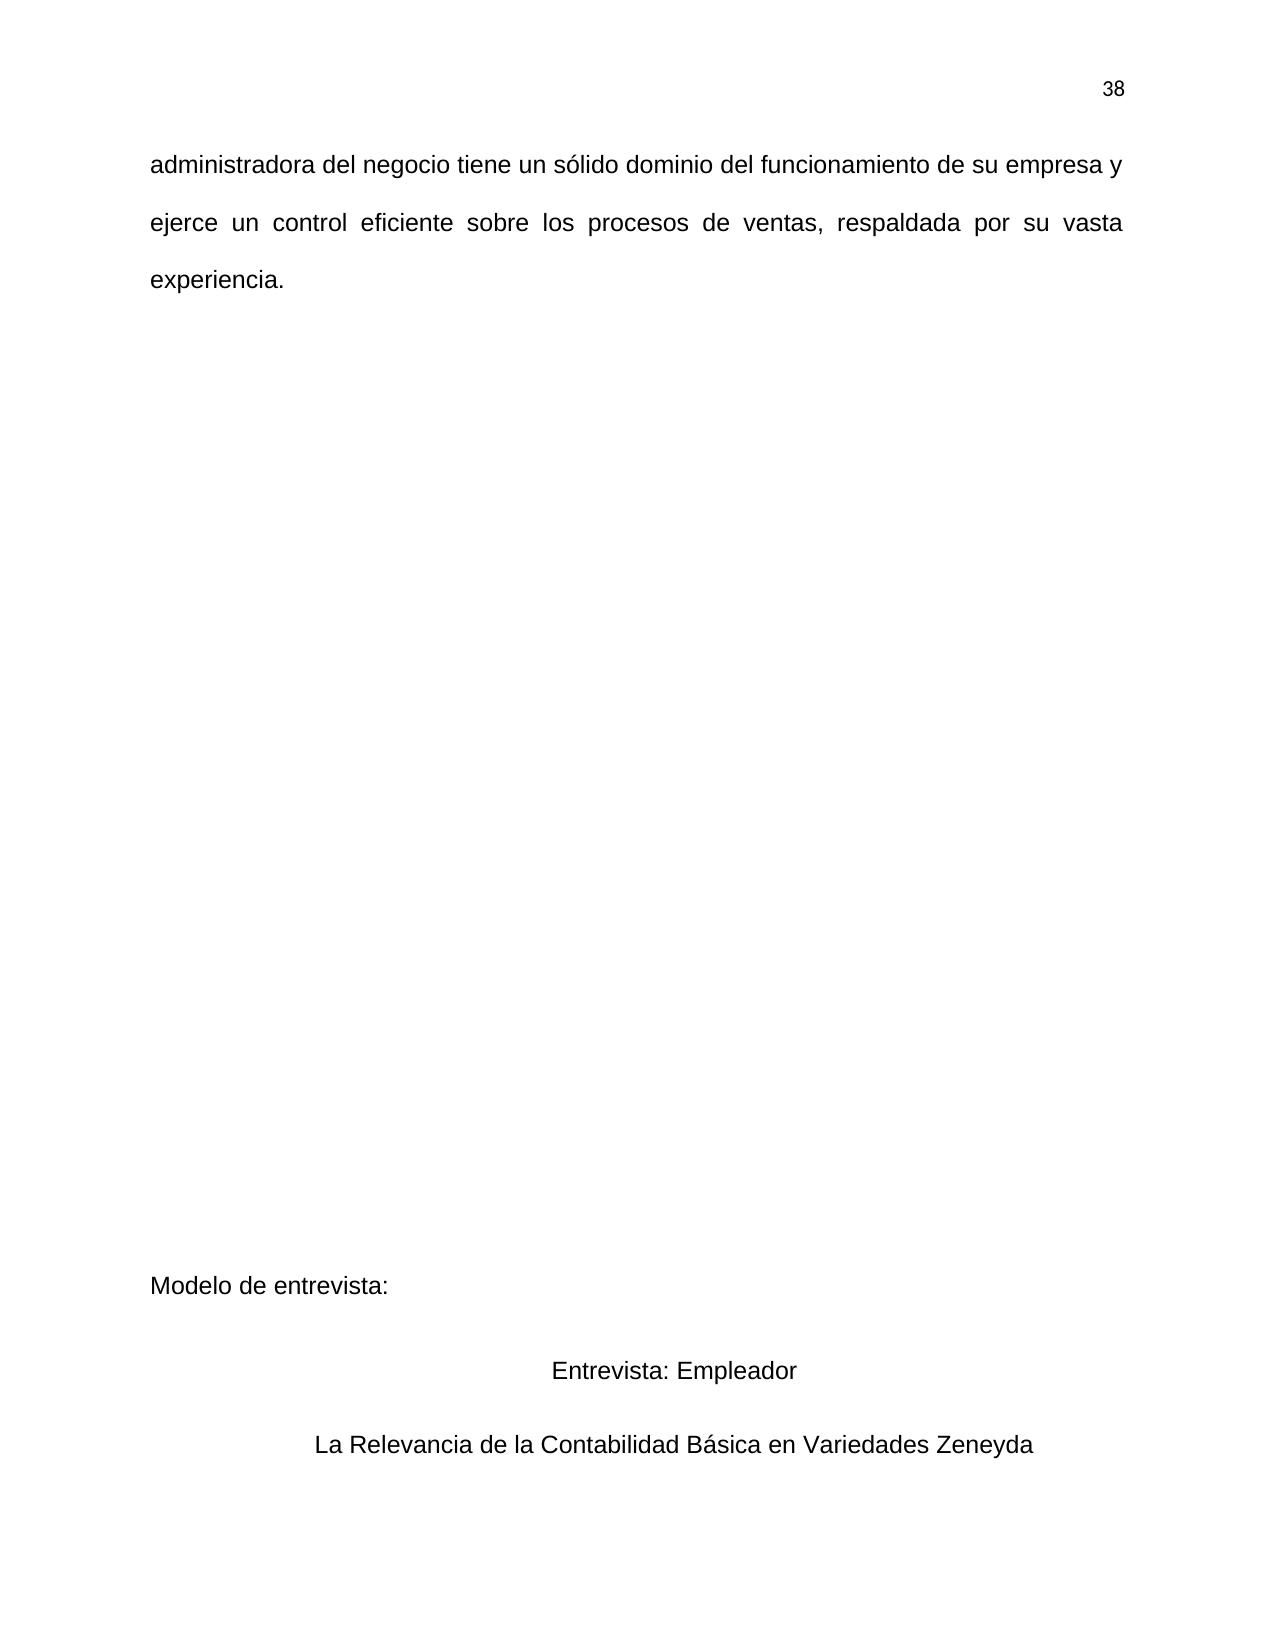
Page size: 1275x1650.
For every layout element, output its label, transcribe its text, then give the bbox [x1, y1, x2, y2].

text Modelo de entrevista: [150, 1271, 1125, 1300]
text Entrevista: Empleador [150, 1356, 1125, 1385]
text La Relevancia de la Contabilidad Básica en Variedades Zeneyda [150, 1431, 1125, 1459]
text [150, 150, 1125, 294]
